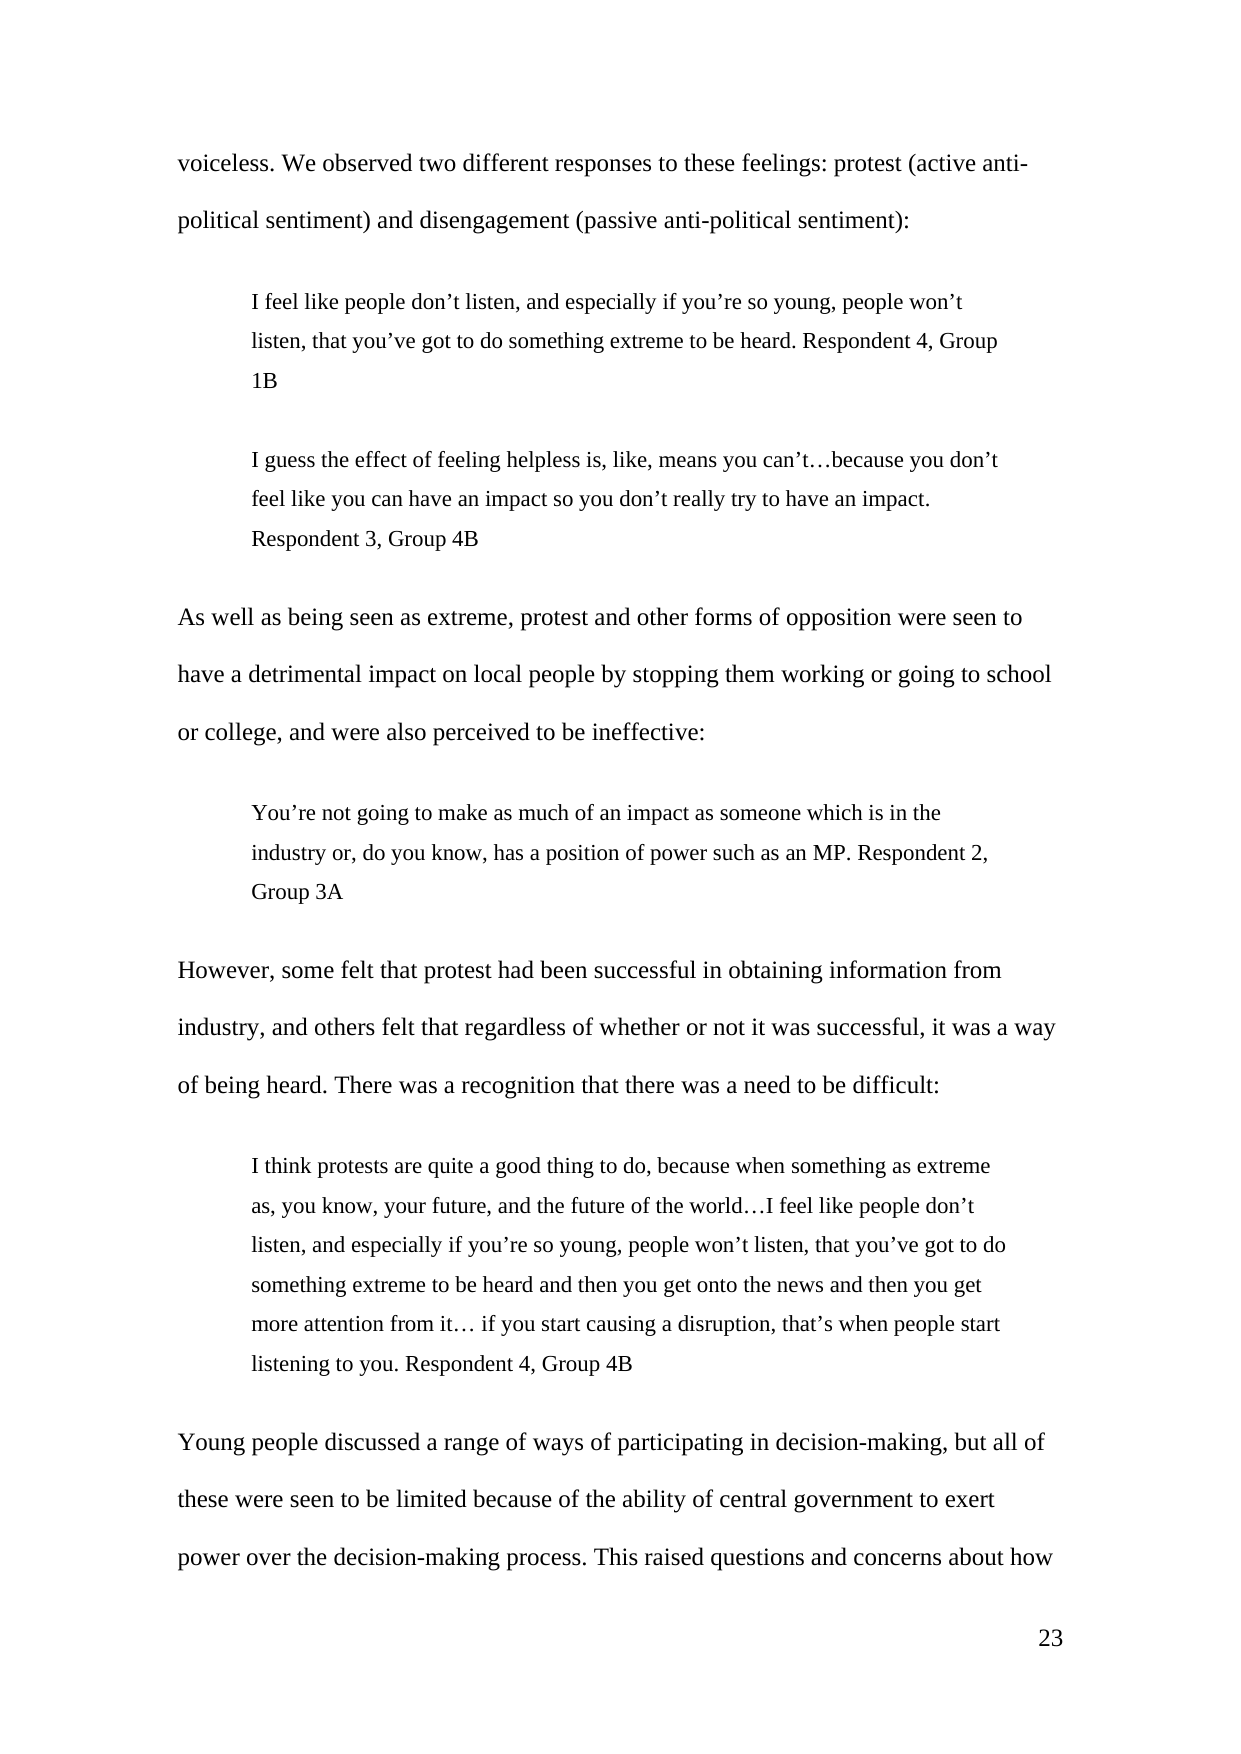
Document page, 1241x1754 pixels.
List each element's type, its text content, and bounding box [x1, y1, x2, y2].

text I guess the effect of feeling helpless is, like, means you can’t…because you don’t feel like you can have an impact so you don’t really try to have an impact. Respondent 3, Group 4B [251, 446, 1019, 551]
text However, some felt that protest had been successful in obtaining information from industry, and others felt that regardless of whether or not it was successful, it was a way of being heard. There was a recognition that there was a need to be difficult: [177, 955, 1063, 1099]
text I feel like people don’t listen, and especially if you’re so young, people won’t listen, that you’ve got to do something extreme to be heard. Respondent 4, Group 1B [251, 288, 1019, 393]
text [177, 1427, 1063, 1571]
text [177, 148, 1063, 234]
text As well as being seen as extreme, protest and other forms of opposition were seen to have a detrimental impact on local people by stopping them working or going to school or college, and were also perceived to be ineffective: [177, 602, 1063, 745]
text You’re not going to make as much of an impact as someone which is in the industry or, do you know, has a position of power such as an MP. Respondent 2, Group 3A [251, 799, 1019, 904]
text I think protests are quite a good thing to do, because when something as extreme as, you know, your future, and the future of the world…I feel like people don’t listen, and especially if you’re so young, people won’t listen, that you’ve got to do something extreme to be heard and then you get onto the news and then you get more attention from it… if you start causing a disruption, that’s when people start listening to you. Respondent 4, Group 4B [251, 1152, 1019, 1376]
